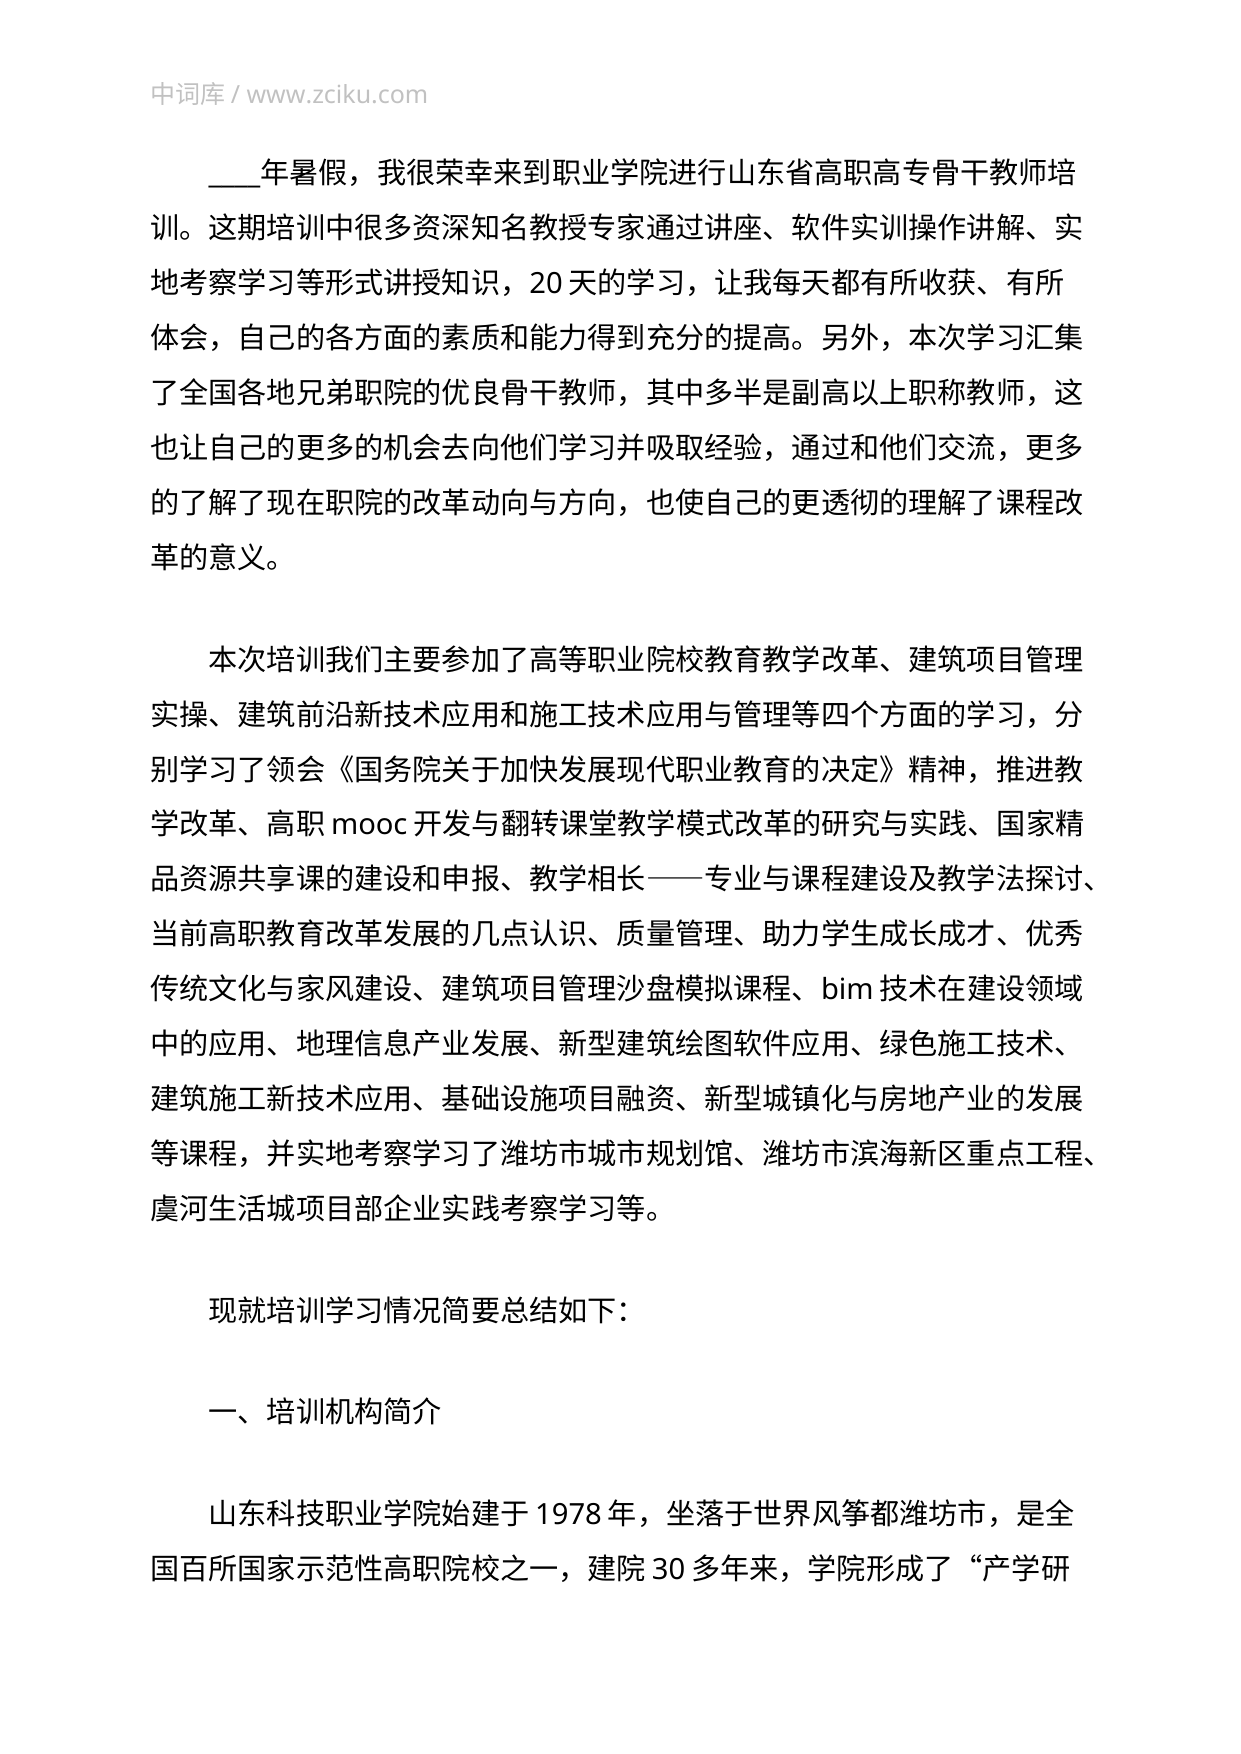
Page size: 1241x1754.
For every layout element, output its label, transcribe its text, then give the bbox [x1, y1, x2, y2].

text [150, 1491, 1090, 1588]
text ____年暑假，我很荣幸来到职业学院进行山东省高职高专骨干教师培训。这期培训中很多资深知名教授专家通过讲座、软件实训操作讲解、实地考察学习等形式讲授知识，20天的学习，让我每天都有所收获、有所体会，自己的各方面的素质和能力得到充分的提高。另外，本次学习汇集了全国各地兄弟职院的优良骨干教师，其中多半是副高以上职称教师，这也让自己的更多的机会去向他们学习并吸取经验，通过和他们交流，更多的了解了现在职院的改革动向与方向，也使自己的更透彻的理解了课程改革的意义。 [150, 150, 1090, 577]
text 一、培训机构简介 [150, 1389, 1090, 1431]
text 本次培训我们主要参加了高等职业院校教育教学改革、建筑项目管理实操、建筑前沿新技术应用和施工技术应用与管理等四个方面的学习，分别学习了领会《国务院关于加快发展现代职业教育的决定》精神，推进教学改革、高职mooc开发与翻转课堂教学模式改革的研究与实践、国家精品资源共享课的建设和申报、教学相长——专业与课程建设及教学法探讨、当前高职教育改革发展的几点认识、质量管理、助力学生成长成才、优秀传统文化与家风建设、建筑项目管理沙盘模拟课程、bim技术在建设领域中的应用、地理信息产业发展、新型建筑绘图软件应用、绿色施工技术、建筑施工新技术应用、基础设施项目融资、新型城镇化与房地产业的发展等课程，并实地考察学习了潍坊市城市规划馆、潍坊市滨海新区重点工程、虞河生活城项目部企业实践考察学习等。 [150, 636, 1090, 1228]
text 现就培训学习情况简要总结如下： [150, 1287, 1090, 1329]
